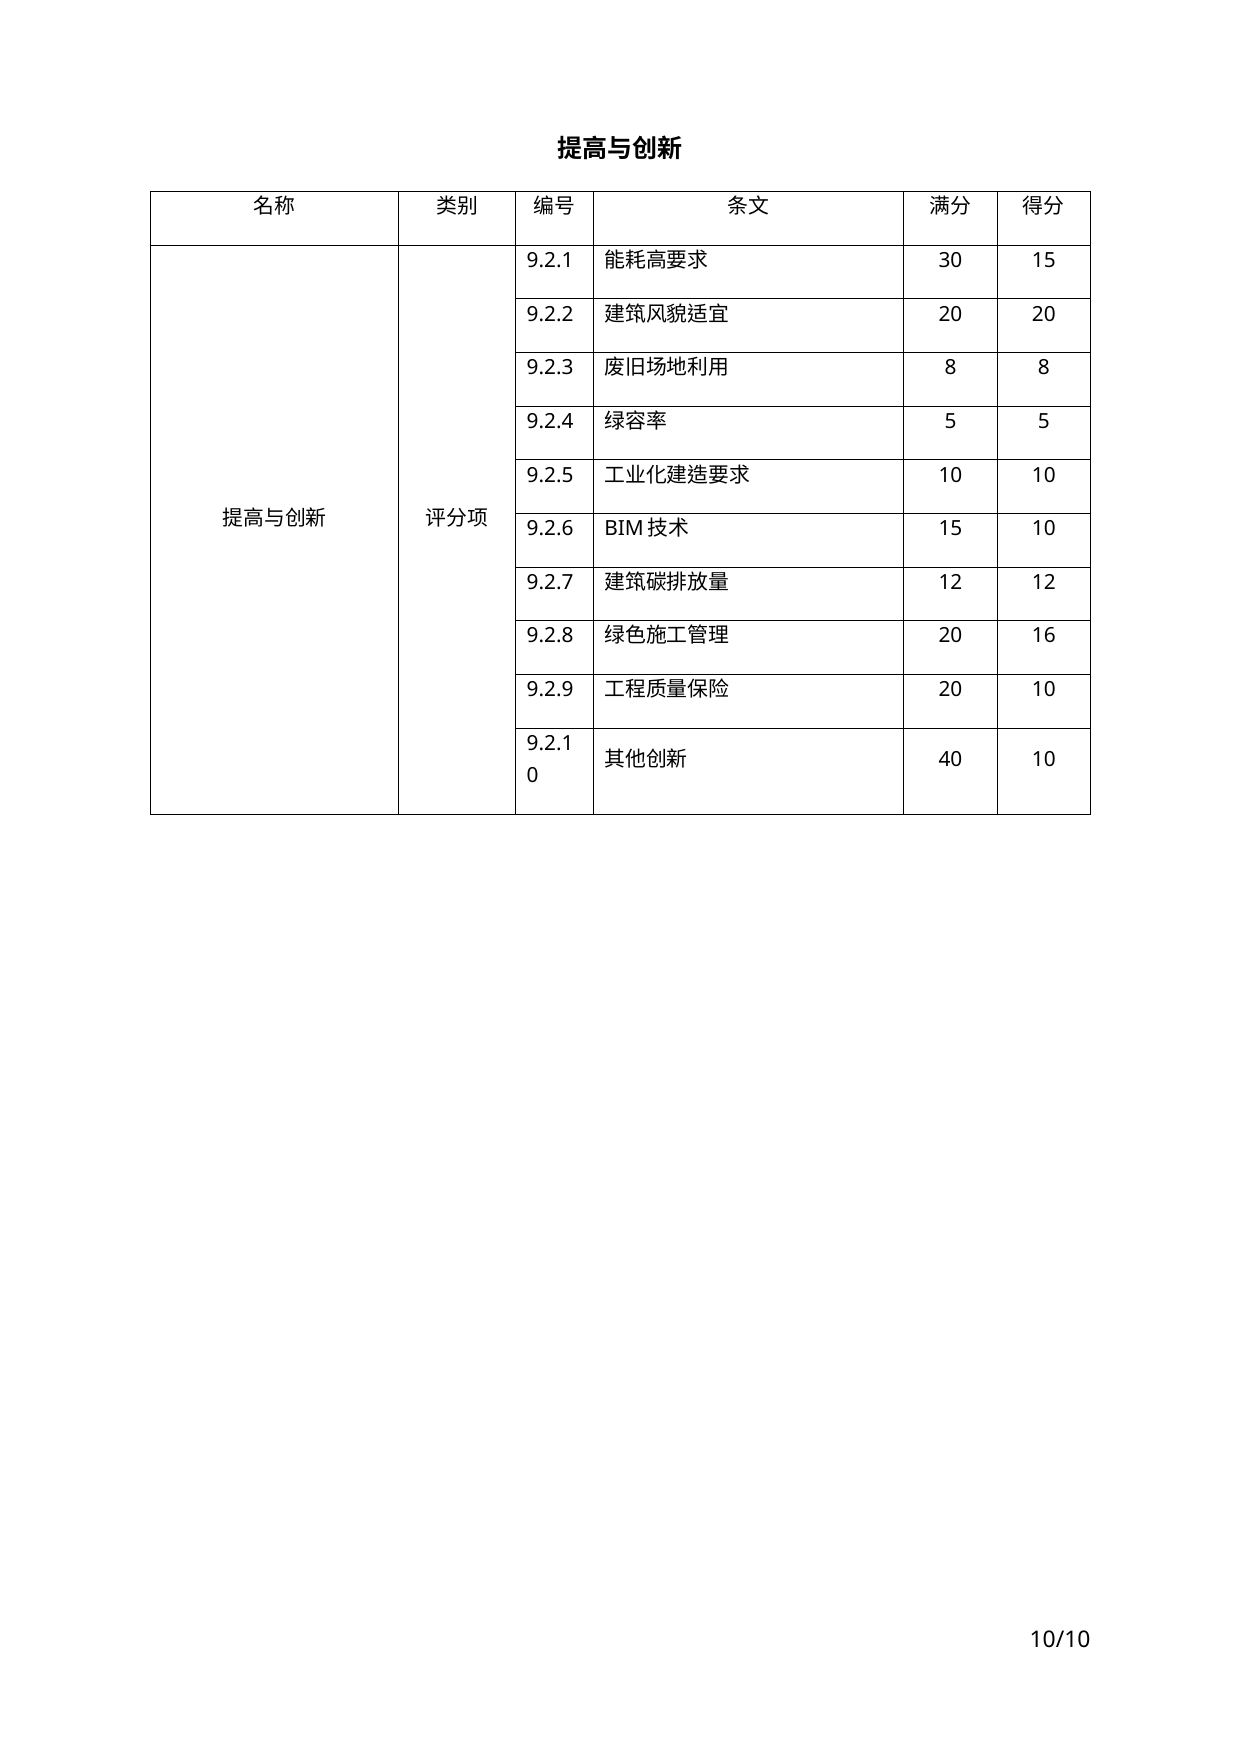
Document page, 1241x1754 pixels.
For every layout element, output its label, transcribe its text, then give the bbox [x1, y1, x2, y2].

table_cell 10 [998, 514, 1090, 566]
table_cell 40 [904, 729, 997, 814]
table_cell BIM技术 [594, 514, 903, 566]
table_cell 10 [998, 729, 1090, 814]
table_cell 建筑风貌适宜 [594, 299, 903, 352]
table_cell 5 [998, 407, 1090, 459]
table_cell 提高与创新 [151, 246, 398, 814]
table_cell 9.2.5 [516, 460, 593, 513]
table_cell 16 [998, 621, 1090, 674]
table_cell 10 [998, 460, 1090, 513]
table_cell 9.2.2 [516, 299, 593, 352]
table_cell 绿色施工管理 [594, 621, 903, 674]
table_cell 5 [904, 407, 997, 459]
table_cell 9.2.3 [516, 353, 593, 406]
table_cell 9.2.6 [516, 514, 593, 566]
table_cell 8 [998, 353, 1090, 406]
table_cell 20 [998, 299, 1090, 352]
table_cell 12 [998, 568, 1090, 620]
table_cell 15 [904, 514, 997, 566]
table_cell 废旧场地利用 [594, 353, 903, 406]
table_cell 9.2.1 [516, 246, 593, 298]
table_cell 绿容率 [594, 407, 903, 459]
table_cell 工业化建造要求 [594, 460, 903, 513]
text 提高与创新 [150, 131, 1090, 165]
table_header 满分 [904, 192, 997, 244]
table_cell 9.2.4 [516, 407, 593, 459]
table_header 类别 [399, 192, 515, 244]
table_cell 能耗高要求 [594, 246, 903, 298]
table_header 名称 [151, 192, 398, 244]
table_cell 10 [904, 460, 997, 513]
table_cell 工程质量保险 [594, 675, 903, 727]
table_cell 9.2.10 [516, 729, 593, 814]
table_cell 其他创新 [594, 729, 903, 814]
table_header 得分 [998, 192, 1090, 244]
table_cell 评分项 [399, 246, 515, 814]
table_cell 30 [904, 246, 997, 298]
table_cell 15 [998, 246, 1090, 298]
table_cell 9.2.7 [516, 568, 593, 620]
table_cell 9.2.9 [516, 675, 593, 727]
table_header 编号 [516, 192, 593, 244]
table_header 条文 [594, 192, 903, 244]
table_cell 8 [904, 353, 997, 406]
table_cell 9.2.8 [516, 621, 593, 674]
table_cell 10 [998, 675, 1090, 727]
table_cell 12 [904, 568, 997, 620]
table_cell 建筑碳排放量 [594, 568, 903, 620]
table_cell 20 [904, 299, 997, 352]
table_cell 20 [904, 675, 997, 727]
table_cell 20 [904, 621, 997, 674]
